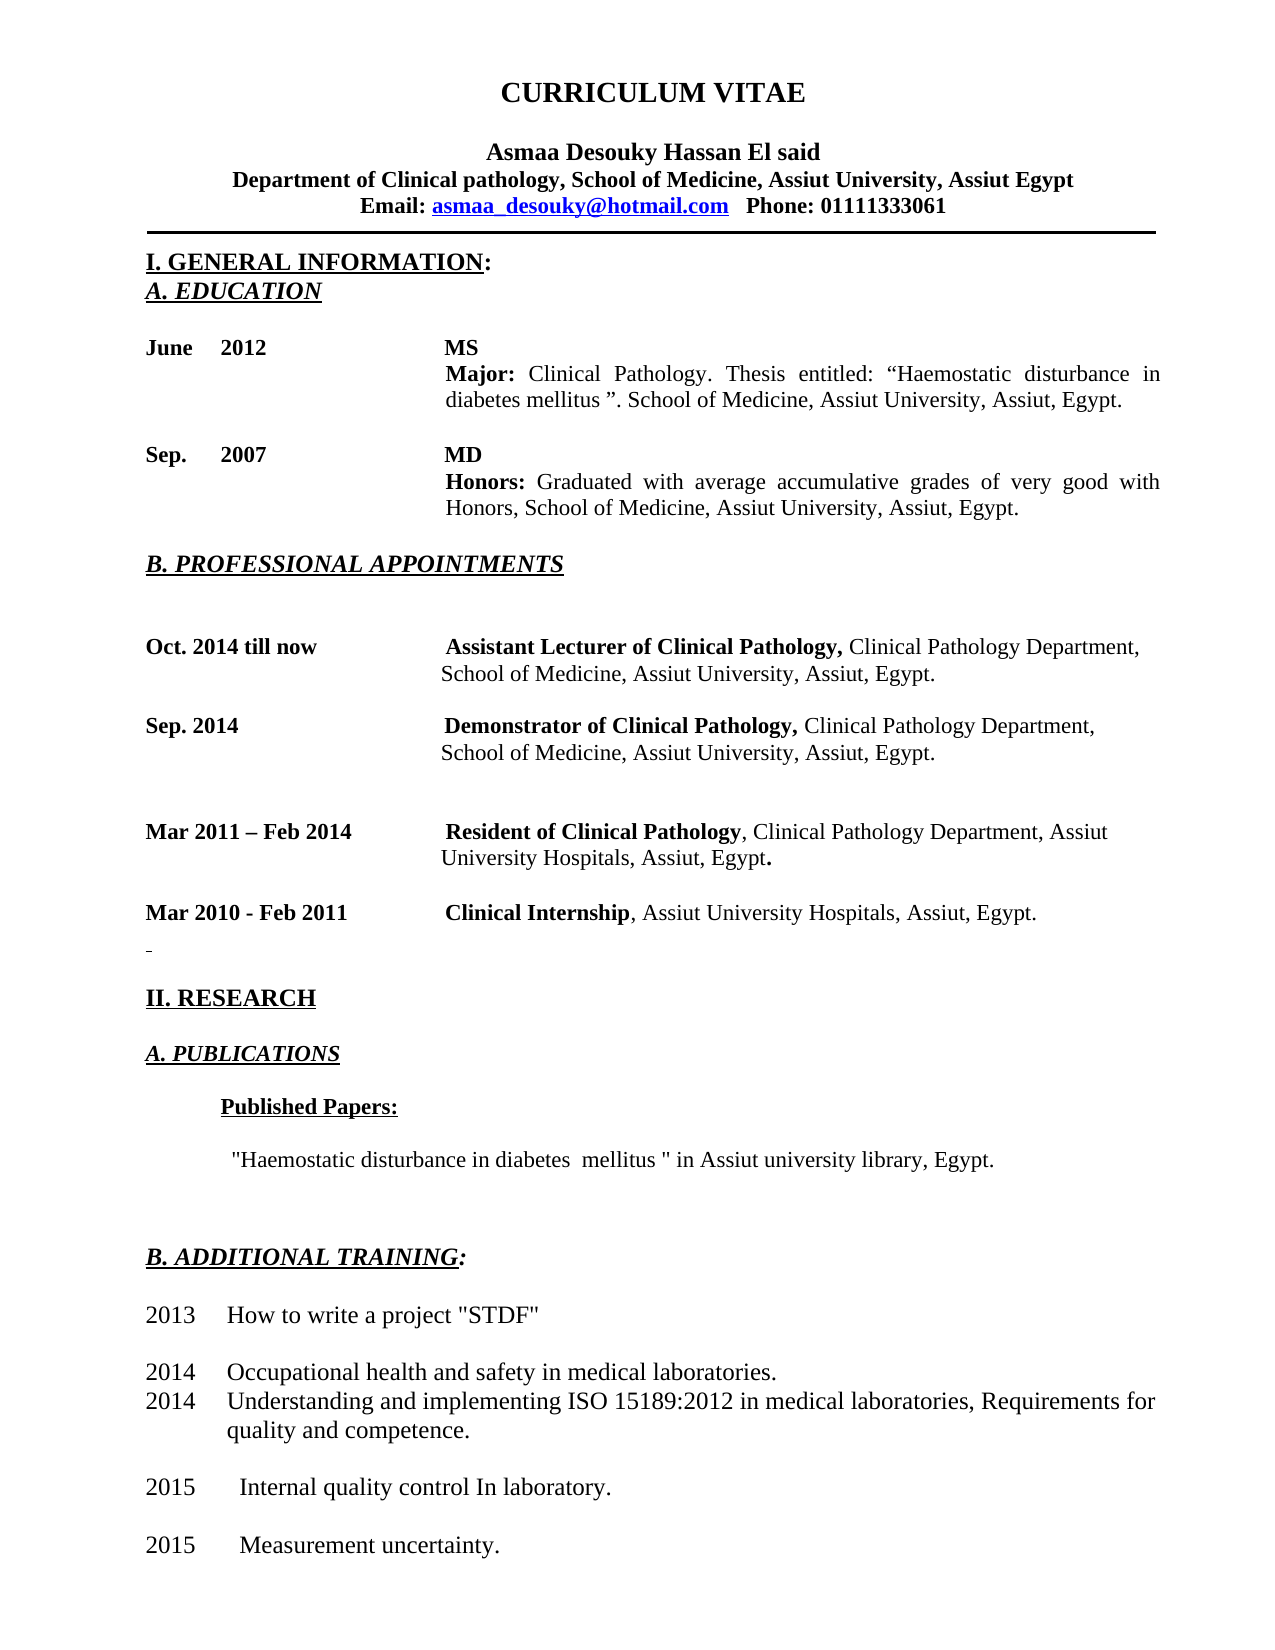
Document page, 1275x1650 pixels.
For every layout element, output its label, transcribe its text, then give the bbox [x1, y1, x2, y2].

text 2015 Internal quality control In laboratory. [145, 1472, 1161, 1501]
text quality and competence. [145, 1415, 1161, 1443]
text June 2012 MS [145, 334, 1161, 360]
text Oct. 2014 till now Assistant Lecturer of Clinical Pathology, Clinical Pathology Department, School of Medicine, Assiut University, Assiut, Egypt. [145, 633, 1161, 686]
text Sep. 2014 Demonstrator of Clinical Pathology, Clinical Pathology Department, School of Medicine, Assiut University, Assiut, Egypt. [145, 712, 1161, 765]
text Mar 2011 – Feb 2014 Resident of Clinical Pathology, Clinical Pathology Department, Assiut University Hospitals, Assiut, Egypt. [145, 818, 1161, 870]
text Published Papers: [145, 1093, 1161, 1119]
text Sep. 2007 MD [145, 442, 1161, 468]
text B. ADDITIONAL TRAINING: [145, 1242, 1161, 1271]
text Email: asmaa_desouky@hotmail.com Phone: 01111333061 [145, 192, 1161, 219]
text II. RESEARCH [145, 983, 1161, 1012]
text Department of Clinical pathology, School of Medicine, Assiut University, Assiut Egypt [145, 166, 1161, 192]
text Mar 2010 - Feb 2011 Clinical Internship, Assiut University Hospitals, Assiut, Egypt. [145, 899, 1161, 926]
text A. PUBLICATIONS [145, 1041, 1161, 1067]
text I. GENERAL INFORMATION: [145, 247, 1161, 276]
text 2014 Understanding and implementing ISO 15189:2012 in medical laboratories, Requirements for [145, 1386, 1161, 1415]
subtitle CURRICULUM VITAE [145, 75, 1161, 108]
text "Haemostatic disturbance in diabetes mellitus " in Assiut university library, Egypt. [145, 1146, 1161, 1172]
text 2013 How to write a project "STDF" [145, 1300, 1161, 1328]
text B. PROFESSIONAL APPOINTMENTS [145, 549, 1161, 578]
text 2014 Occupational health and safety in medical laboratories. [145, 1357, 1161, 1386]
text Major: Clinical Pathology. Thesis entitled: “Haemostatic disturbance in diabetes mellitus ”. School of Medicine, Assiut University, Assiut, Egypt. [145, 360, 1161, 413]
text A. EDUCATION [145, 276, 1161, 305]
text 2015 Measurement uncertainty. [145, 1530, 1161, 1558]
text Honors: Graduated with average accumulative grades of very good with Honors, School of Medicine, Assiut University, Assiut, Egypt. [445, 468, 1161, 521]
subtitle Asmaa Desouky Hassan El said [145, 137, 1161, 166]
